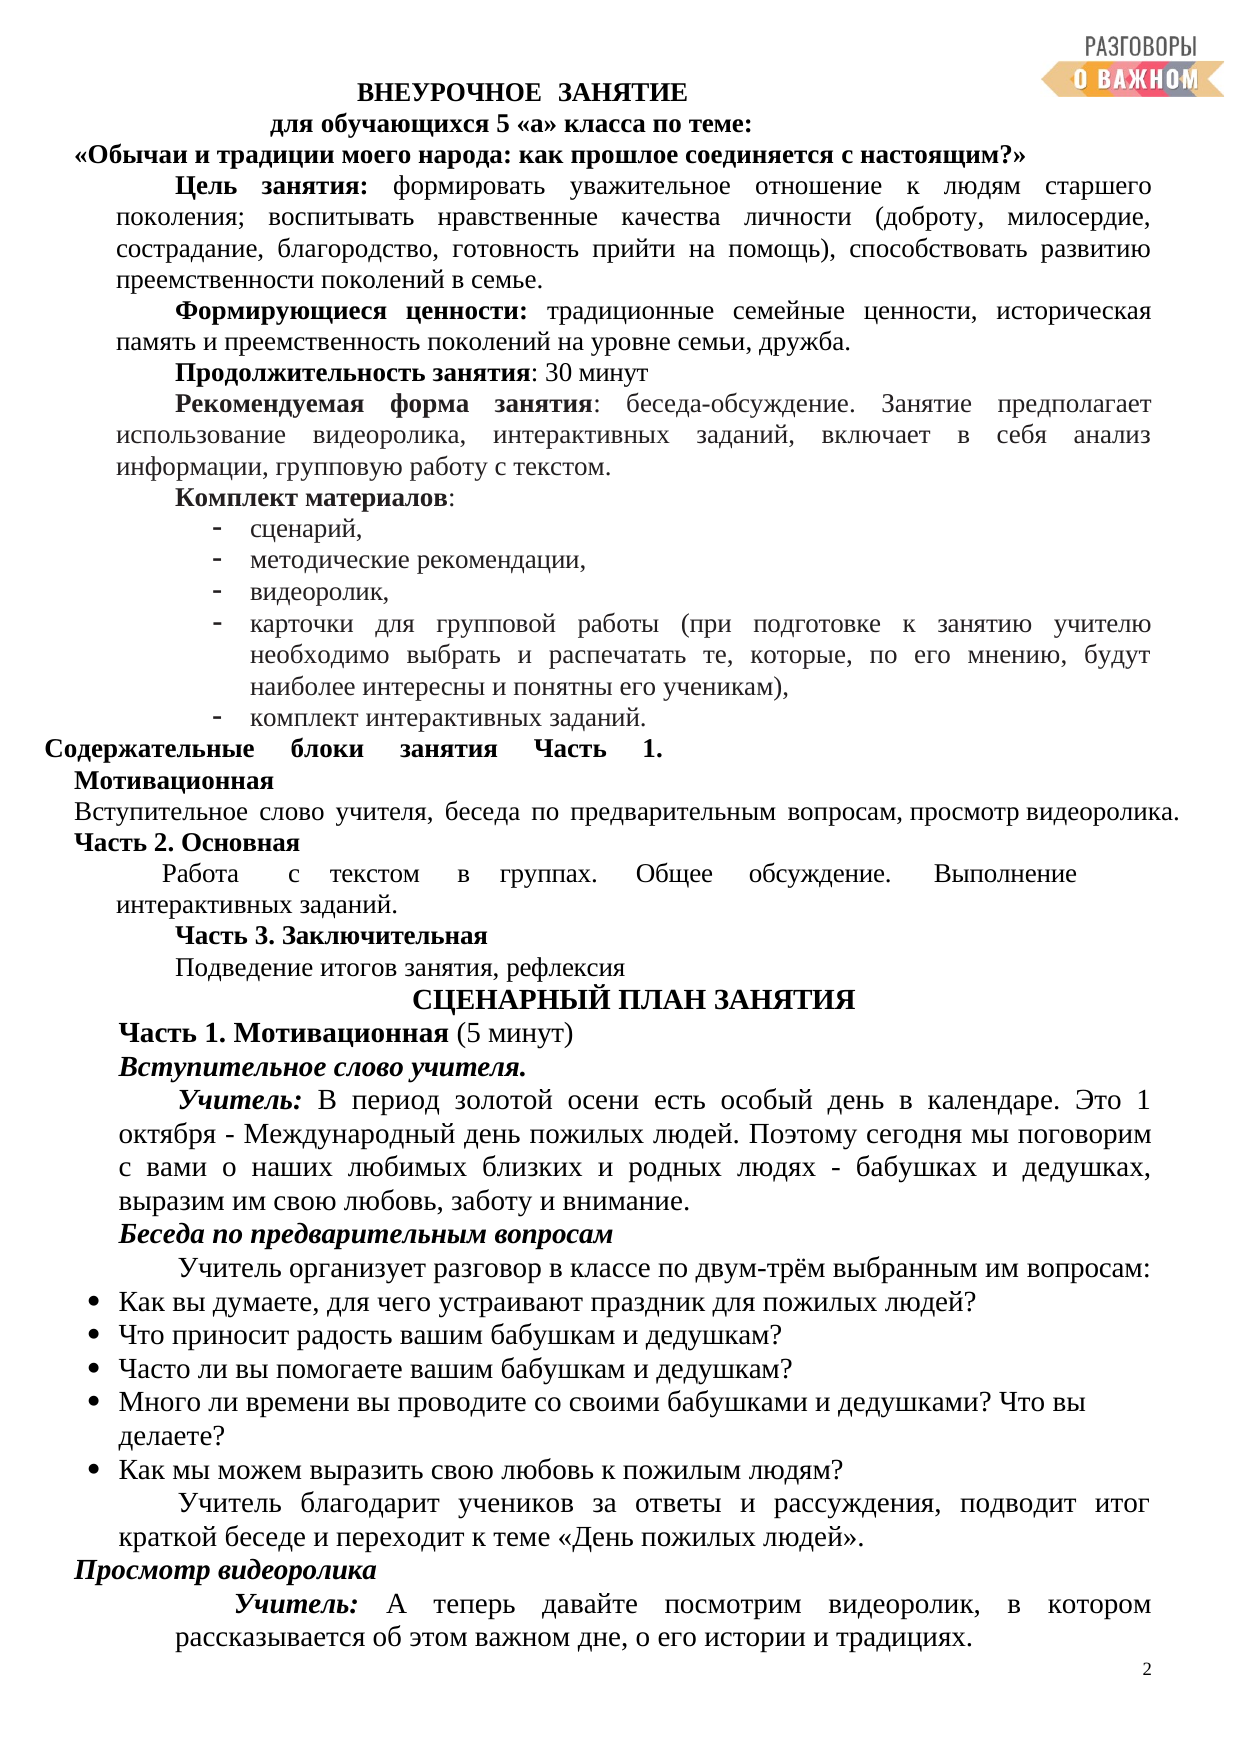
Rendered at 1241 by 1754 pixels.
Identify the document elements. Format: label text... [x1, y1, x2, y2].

list Как вы думаете, для чего устраивают праздник для пожилых людей? [88, 1284, 1182, 1317]
text Учитель благодарит учеников за ответы и рассуждения, подводит итог краткой беседе и переходит к теме «День пожилых людей». [118, 1485, 1151, 1552]
text Часть 1. Мотивационная (5 минут) [118, 1015, 1182, 1049]
text Цель занятия: формировать уважительное отношение к людям старшего поколения; воспитывать нравственные качества личности (доброту, милосердие, сострадание, благородство, готовность прийти на помощь), способствовать развитию преемственности поколений в семье. [116, 169, 1152, 294]
list сценарий, [212, 512, 1182, 544]
subtitle Беседа по предварительным вопросам [118, 1217, 1182, 1250]
list видеоролик, [212, 575, 1182, 607]
text ВНЕУРОЧНОЕ ЗАНЯТИЕ [74, 76, 888, 107]
list Много ли времени вы проводите со своими бабушками и дедушками? Что вы делаете? [88, 1384, 1151, 1452]
text Учитель: А теперь давайте посмотрим видеоролик, в котором рассказывается об этом важном дне, о его истории и традициях. [175, 1586, 1152, 1653]
subtitle Часть 3. Заключительная [175, 919, 1182, 951]
subtitle Вступительное слово учителя. [118, 1049, 1182, 1082]
subtitle СЦЕНАРНЫЙ ПЛАН ЗАНЯТИЯ [380, 982, 888, 1015]
text Учитель: В период золотой осени есть особый день в календаре. Это 1 октября - Международный день пожилых людей. Поэтому сегодня мы поговорим с вами о наших любимых близких и родных людях - бабушках и дедушках, выразим им свою любовь, заботу и внимание. [118, 1082, 1152, 1217]
text «Обычаи и традиции моего народа: как прошлое соединяется с настоящим?» [74, 138, 1181, 169]
picture [1040, 36, 1225, 97]
text Вступительное слово учителя, беседа по предварительным вопросам, просмотр видеоролика. [74, 795, 1182, 826]
subtitle Часть 2. Основная [74, 826, 1182, 857]
list Часто ли вы помогаете вашим бабушкам и дедушкам? [88, 1351, 1182, 1384]
subtitle Содержательные блоки занятия Часть 1. Мотивационная [44, 733, 663, 795]
list карточки для групповой работы (при подготовке к занятию учителю необходимо выбрать и распечатать те, которые, по его мнению, будут наиболее интересны и понятны его ученикам), [212, 607, 1152, 701]
list комплект интерактивных заданий. [212, 701, 1182, 733]
list Как мы можем выразить свою любовь к пожилым людям? [88, 1452, 1182, 1485]
text Продолжительность занятия: 30 минут [175, 356, 1182, 387]
text для обучающихся 5 «а» класса по теме: [74, 107, 888, 138]
text Подведение итогов занятия, рефлексия [175, 951, 1182, 982]
list Что приносит радость вашим бабушкам и дедушкам? [88, 1317, 1182, 1351]
list методические рекомендации, [212, 544, 1182, 575]
subtitle Просмотр видеоролика [74, 1552, 1182, 1586]
text Комплект материалов: [175, 481, 1182, 512]
text Работа с текстом в группах. Общее обсуждение. Выполнение интерактивных заданий. [116, 857, 1152, 919]
text Рекомендуемая форма занятия: беседа-обсуждение. Занятие предполагает использование видеоролика, интерактивных заданий, включает в себя анализ информации, групповую работу с текстом. [116, 387, 1152, 481]
text Формирующиеся ценности: традиционные семейные ценности, историческая память и преемственность поколений на уровне семьи, дружба. [116, 294, 1152, 356]
text Учитель организует разговор в классе по двум-трём выбранным им вопросам: [118, 1250, 1152, 1284]
